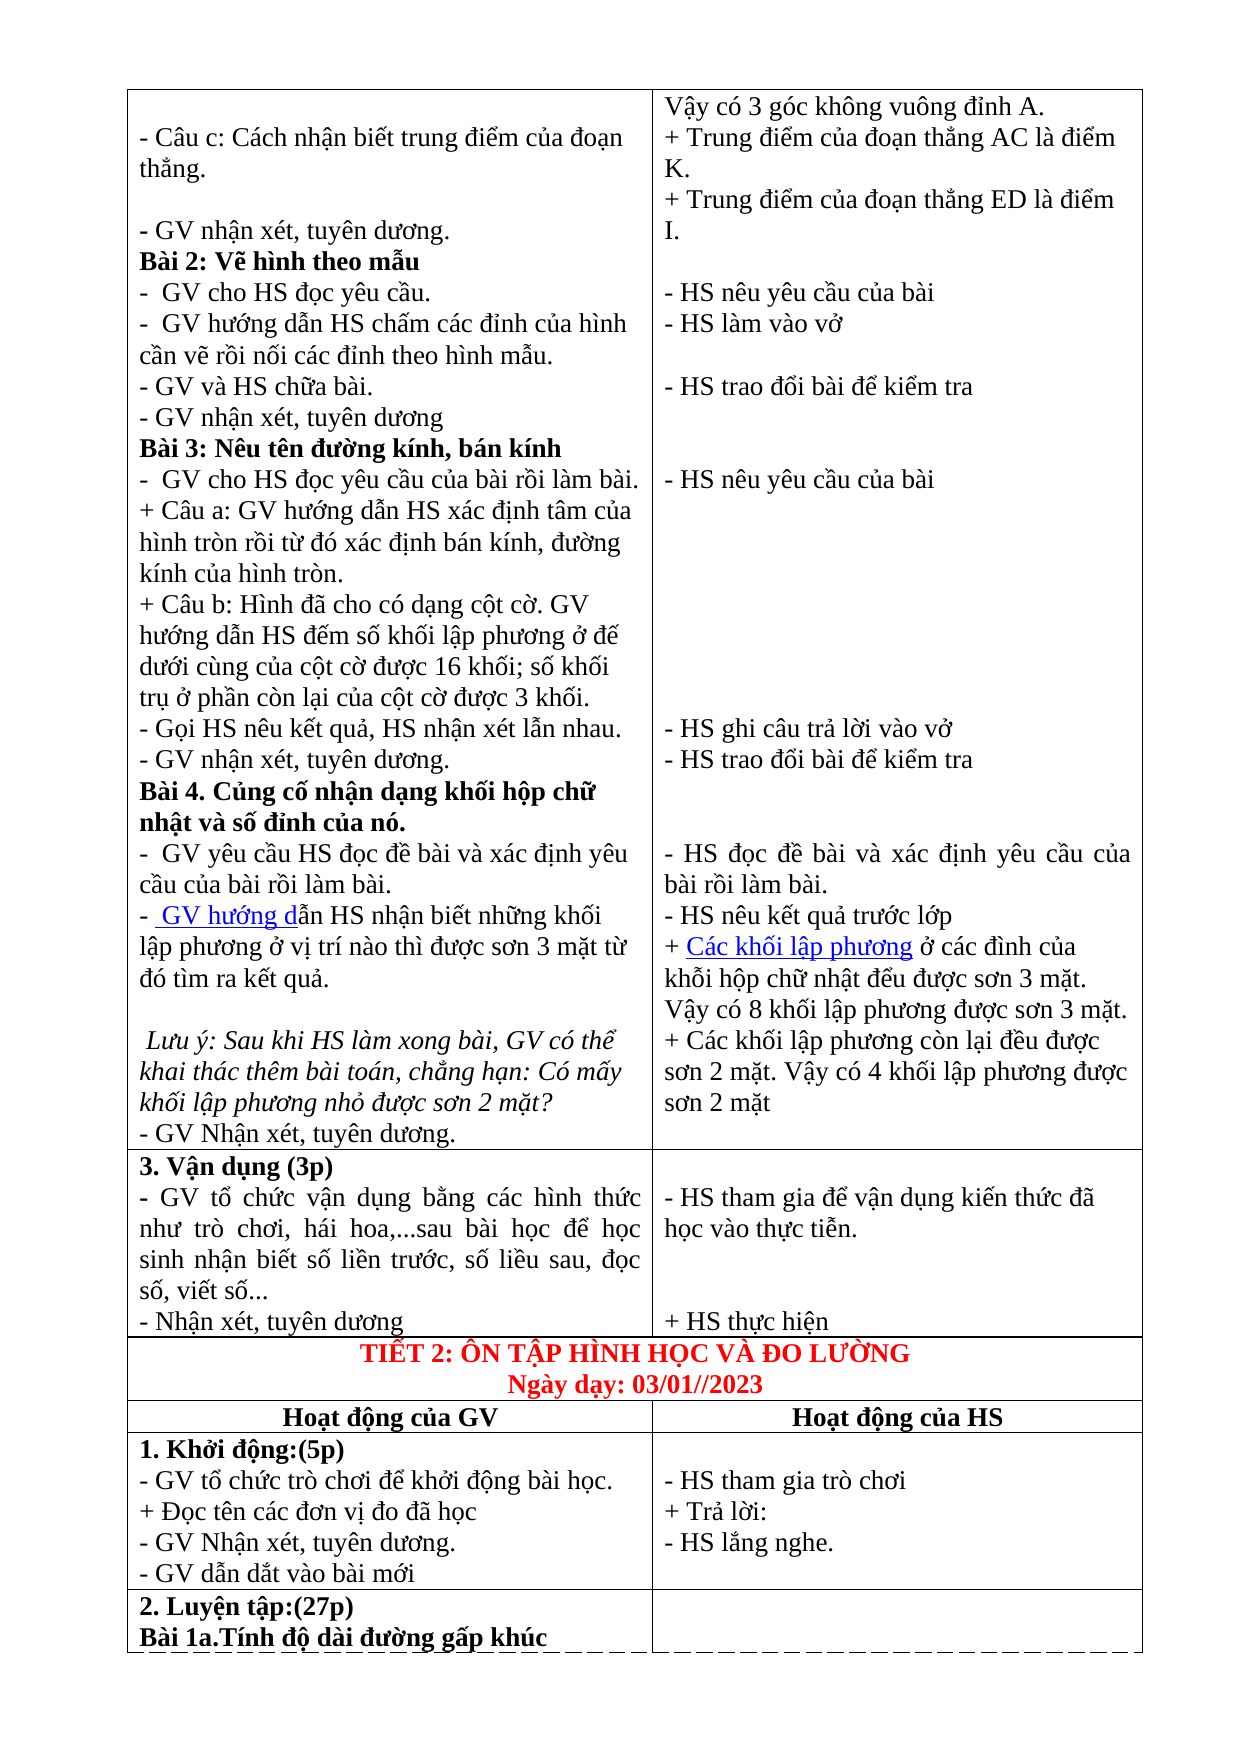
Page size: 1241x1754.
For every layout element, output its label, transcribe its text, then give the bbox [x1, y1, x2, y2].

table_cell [653, 90, 1142, 1148]
table_cell Hoạt động của HS [653, 1401, 1142, 1432]
table_cell 1. Khởi động:(5p) - GV tổ chức trò chơi để khởi động bài học. + Đọc tên các đơn vị đo đã học - GV Nhận xét, tuyên dương. - GV dẫn dắt vào bài mới [128, 1433, 652, 1589]
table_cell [653, 1590, 1142, 1652]
table_cell - HS tham gia để vận dụng kiến thức đã học vào thực tiễn. + HS thực hiện [653, 1150, 1142, 1336]
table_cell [128, 90, 652, 1148]
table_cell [128, 1590, 652, 1652]
table_cell TIẾT 2: ÔN TẬP HÌNH HỌC VÀ ĐO LƯỜNG Ngày dạy: 03/01//2023 [128, 1338, 1142, 1400]
table_cell - HS tham gia trò chơi + Trả lời: - HS lắng nghe. [653, 1433, 1142, 1589]
table_cell 3. Vận dụng (3p) - GV tổ chức vận dụng bằng các hình thức như trò chơi, hái hoa,...sau bài học để học sinh nhận biết số liền trước, số liều sau, đọc số, viết số... - Nhận xét, tuyên dương [128, 1150, 652, 1336]
table_cell Hoạt động của GV [128, 1401, 652, 1432]
